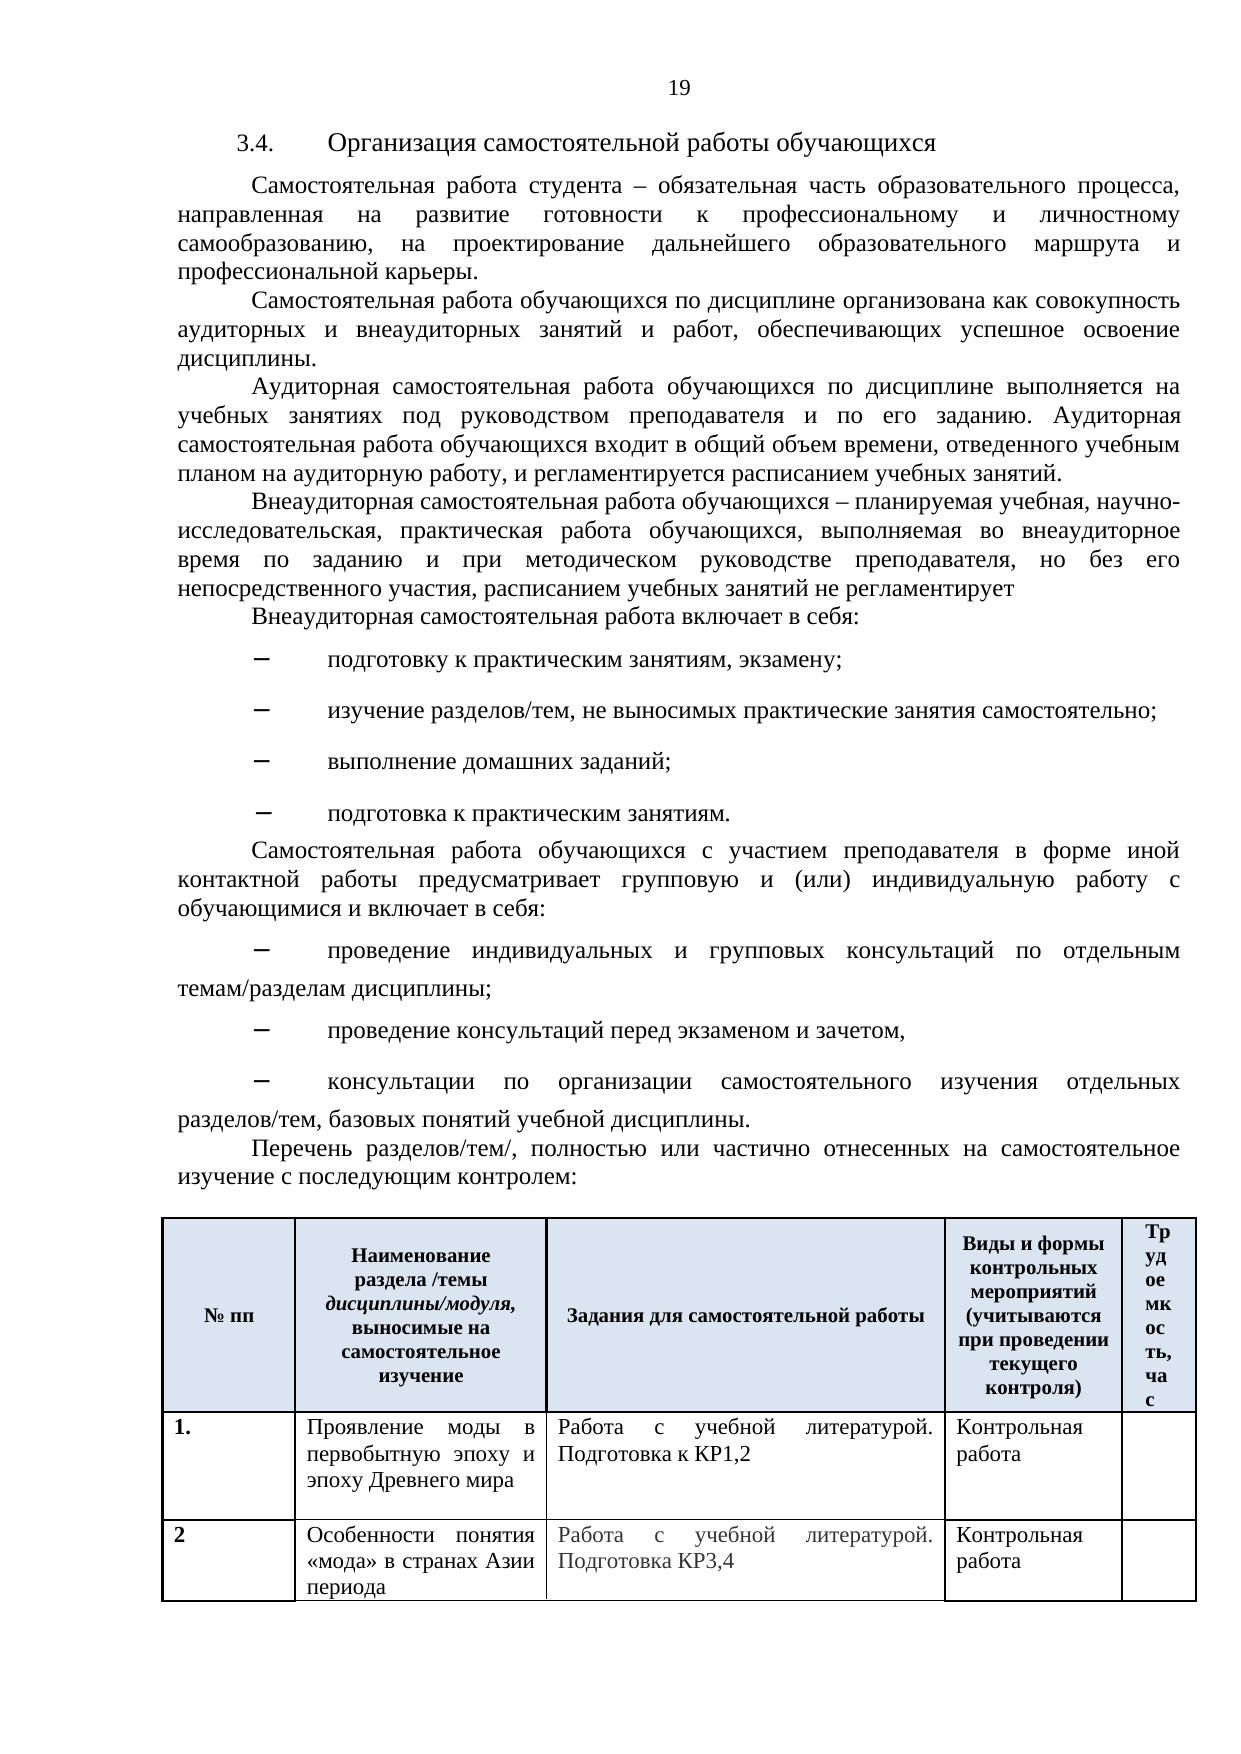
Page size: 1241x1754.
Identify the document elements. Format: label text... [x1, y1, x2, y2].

table_cell [1123, 1521, 1195, 1600]
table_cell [546, 1520, 944, 1600]
text Внеаудиторная самостоятельная работа включает в себя: [177, 601, 1181, 630]
table_header Виды и формы контрольных мероприятий (учитываются при проведении текущего контроля) [946, 1219, 1121, 1411]
text Аудиторная самостоятельная работа обучающихся по дисциплине выполняется на учебных занятиях под руководством преподавателя и по его заданию. Аудиторная самостоятельная работа обучающихся входит в общий объем времени, отведенного учебным планом на аудиторную работу, и регламентируется расписанием учебных занятий. [177, 371, 1181, 486]
table_cell Работа с учебной литературой. Подготовка к КР1,2 [547, 1413, 944, 1519]
table_cell 1. [164, 1413, 294, 1519]
table_cell Проявление моды в первобытную эпоху и эпоху Древнего мира [296, 1413, 546, 1519]
table_header № пп [164, 1219, 294, 1411]
table_header Трудоемкость, час [1123, 1219, 1195, 1411]
list консультации по организации самостоятельного изучения отдельных разделов/тем, базовых понятий учебной дисциплины. [177, 1053, 1181, 1133]
text Самостоятельная работа обучающихся с участием преподавателя в форме иной контактной работы предусматривает групповую и (или) индивидуальную работу с обучающимися и включает в себя: [177, 835, 1181, 921]
list Организация самостоятельной работы обучающихся [236, 127, 1181, 158]
list подготовку к практическим занятиям, экзамену; [177, 630, 1181, 681]
table_cell Контрольная работа [946, 1413, 1121, 1519]
table_cell 2 [164, 1521, 294, 1600]
table_header Задания для самостоятельной работы [548, 1219, 944, 1411]
text Перечень разделов/тем/, полностью или частично отнесенных на самостоятельное изучение с последующим контролем: [177, 1133, 1181, 1190]
list выполнение домашних заданий; [177, 733, 1181, 784]
list подготовка к практическим занятиям. [177, 784, 1181, 835]
table_header Наименование раздела /темы дисциплины/модуля, выносимые на самостоятельное изучение [296, 1219, 545, 1411]
table_cell Контрольная работа [946, 1521, 1121, 1600]
text Внеаудиторная самостоятельная работа обучающихся – планируемая учебная, научно-исследовательская, практическая работа обучающихся, выполняемая во внеаудиторное время по заданию и при методическом руководстве преподавателя, но без его непосредственного участия, расписанием учебных занятий не регламентирует [177, 486, 1181, 601]
text Самостоятельная работа обучающихся по дисциплине организована как совокупность аудиторных и внеаудиторных занятий и работ, обеспечивающих успешное освоение дисциплины. [177, 285, 1181, 371]
table_cell [1123, 1413, 1195, 1519]
text Самостоятельная работа студента – обязательная часть образовательного процесса, направленная на развитие готовности к профессиональному и личностному самообразованию, на проектирование дальнейшего образовательного маршрута и профессиональной карьеры. [177, 170, 1181, 285]
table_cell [296, 1520, 546, 1600]
list проведение индивидуальных и групповых консультаций по отдельным темам/разделам дисциплины; [177, 921, 1181, 1001]
list проведение консультаций перед экзаменом и зачетом, [177, 1001, 1181, 1053]
list изучение разделов/тем, не выносимых практические занятия самостоятельно; [177, 681, 1181, 733]
